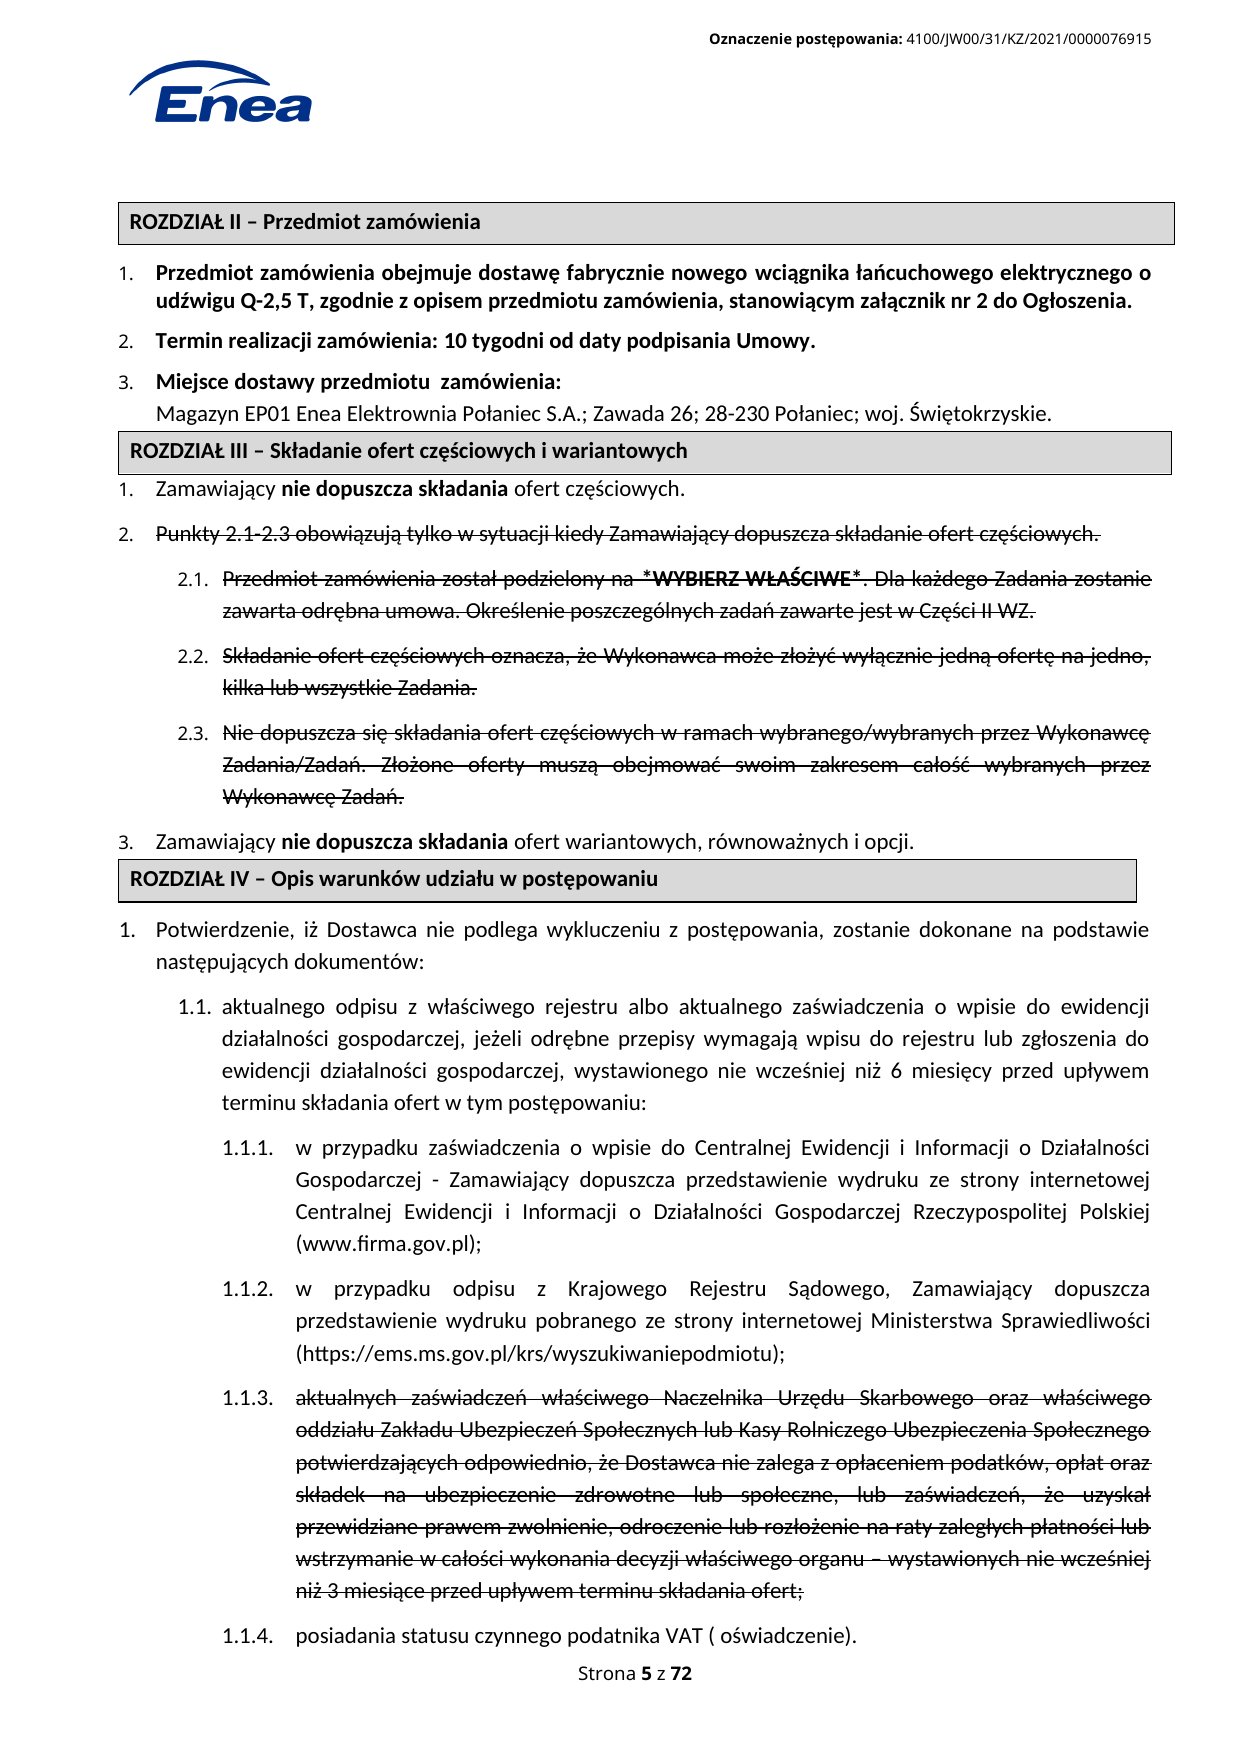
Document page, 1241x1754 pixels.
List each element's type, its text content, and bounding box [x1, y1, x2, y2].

table_header ROZDZIAŁ II – Przedmiot zamówienia [119, 203, 1174, 244]
list Punkty 2.1-2.3 obowiązują tylko w sytuacji kiedy Zamawiający dopuszcza składanie ofert częściowych. [118, 519, 1152, 547]
list Zamawiający ofert wariantowych, równoważnych i opcji. [118, 827, 1152, 855]
list Przedmiot zamówienia obejmuje dostawę fabrycznie nowego wciągnika łańcuchowego elektrycznego o udźwigu Q-2,5 T, zgodnie z opisem przedmiotu zamówienia, stanowiącym załącznik nr 2 do Ogłoszenia. [118, 258, 1152, 314]
list w przypadku odpisu z Krajowego Rejestru Sądowego, Zamawiający dopuszcza przedstawienie wydruku pobranego ze strony internetowej Ministerstwa Sprawiedliwości (https://ems.ms.gov.pl/krs/wyszukiwaniepodmiotu); [222, 1274, 1152, 1367]
list Przedmiot zamówienia został podzielony na . Dla każdego Zadania zostanie zawarta odrębna umowa. Określenie poszczególnych zadań zawarte jest w Części II WZ. [177, 564, 1152, 624]
list Składanie ofert częściowych oznacza, że Wykonawca może złożyć wyłącznie jedną ofertę na jedno, kilka lub wszystkie Zadania. [177, 641, 1152, 701]
list aktualnych zaświadczeń właściwego Naczelnika Urzędu Skarbowego oraz właściwego oddziału Zakładu Ubezpieczeń Społecznych lub Kasy Rolniczego Ubezpieczenia Społecznego potwierdzających odpowiednio, że Dostawca nie zalega z opłaceniem podatków, opłat oraz składek na ubezpieczenie zdrowotne lub społeczne, lub zaświadczeń, że uzyskał przewidziane prawem zwolnienie, odroczenie lub rozłożenie na raty zaległych płatności lub wstrzymanie w całości wykonania decyzji właściwego organu – wystawionych nie wcześniej niż 3 miesiące przed upływem terminu składania ofert; [222, 1383, 1152, 1604]
list w przypadku zaświadczenia o wpisie do Centralnej Ewidencji i Informacji o Działalności Gospodarczej - Zamawiający dopuszcza przedstawienie wydruku ze strony internetowej Centralnej Ewidencji i Informacji o Działalności Gospodarczej Rzeczypospolitej Polskiej (www.firma.gov.pl); [222, 1133, 1152, 1258]
picture [117, 50, 324, 124]
list Zamawiający ofert częściowych. [118, 475, 1152, 503]
list posiadania statusu czynnego podatnika VAT ( oświadczenie). [222, 1621, 1152, 1649]
text Magazyn EP01 Enea Elektrownia Połaniec S.A.; Zawada 26; 28-230 Połaniec; woj. Świętokrzyskie. [156, 399, 1152, 427]
list Miejsce dostawy przedmiotu zamówienia: [118, 367, 1152, 395]
list Potwierdzenie, iż Dostawca nie podlega wykluczeniu z postępowania, zostanie dokonane na podstawie następujących dokumentów: [118, 915, 1152, 975]
list Nie dopuszcza się składania ofert częściowych w ramach wybranego/wybranych przez Wykonawcę Zadania/Zadań. Złożone oferty muszą obejmować swoim zakresem całość wybranych przez Wykonawcę Zadań. [177, 718, 1152, 810]
table_header ROZDZIAŁ IV – Opis warunków udziału w postępowaniu [119, 860, 1136, 901]
list aktualnego odpisu z właściwego rejestru albo aktualnego zaświadczenia o wpisie do ewidencji działalności gospodarczej, jeżeli odrębne przepisy wymagają wpisu do rejestru lub zgłoszenia do ewidencji działalności gospodarczej, wystawionego nie wcześniej niż 6 miesięcy przed upływem terminu składania ofert w tym postępowaniu: [177, 992, 1152, 1116]
table_header ROZDZIAŁ III – Składanie ofert częściowych i wariantowych [119, 432, 1171, 473]
list Termin realizacji zamówienia: 10 tygodni od daty podpisania Umowy. [118, 326, 1152, 354]
